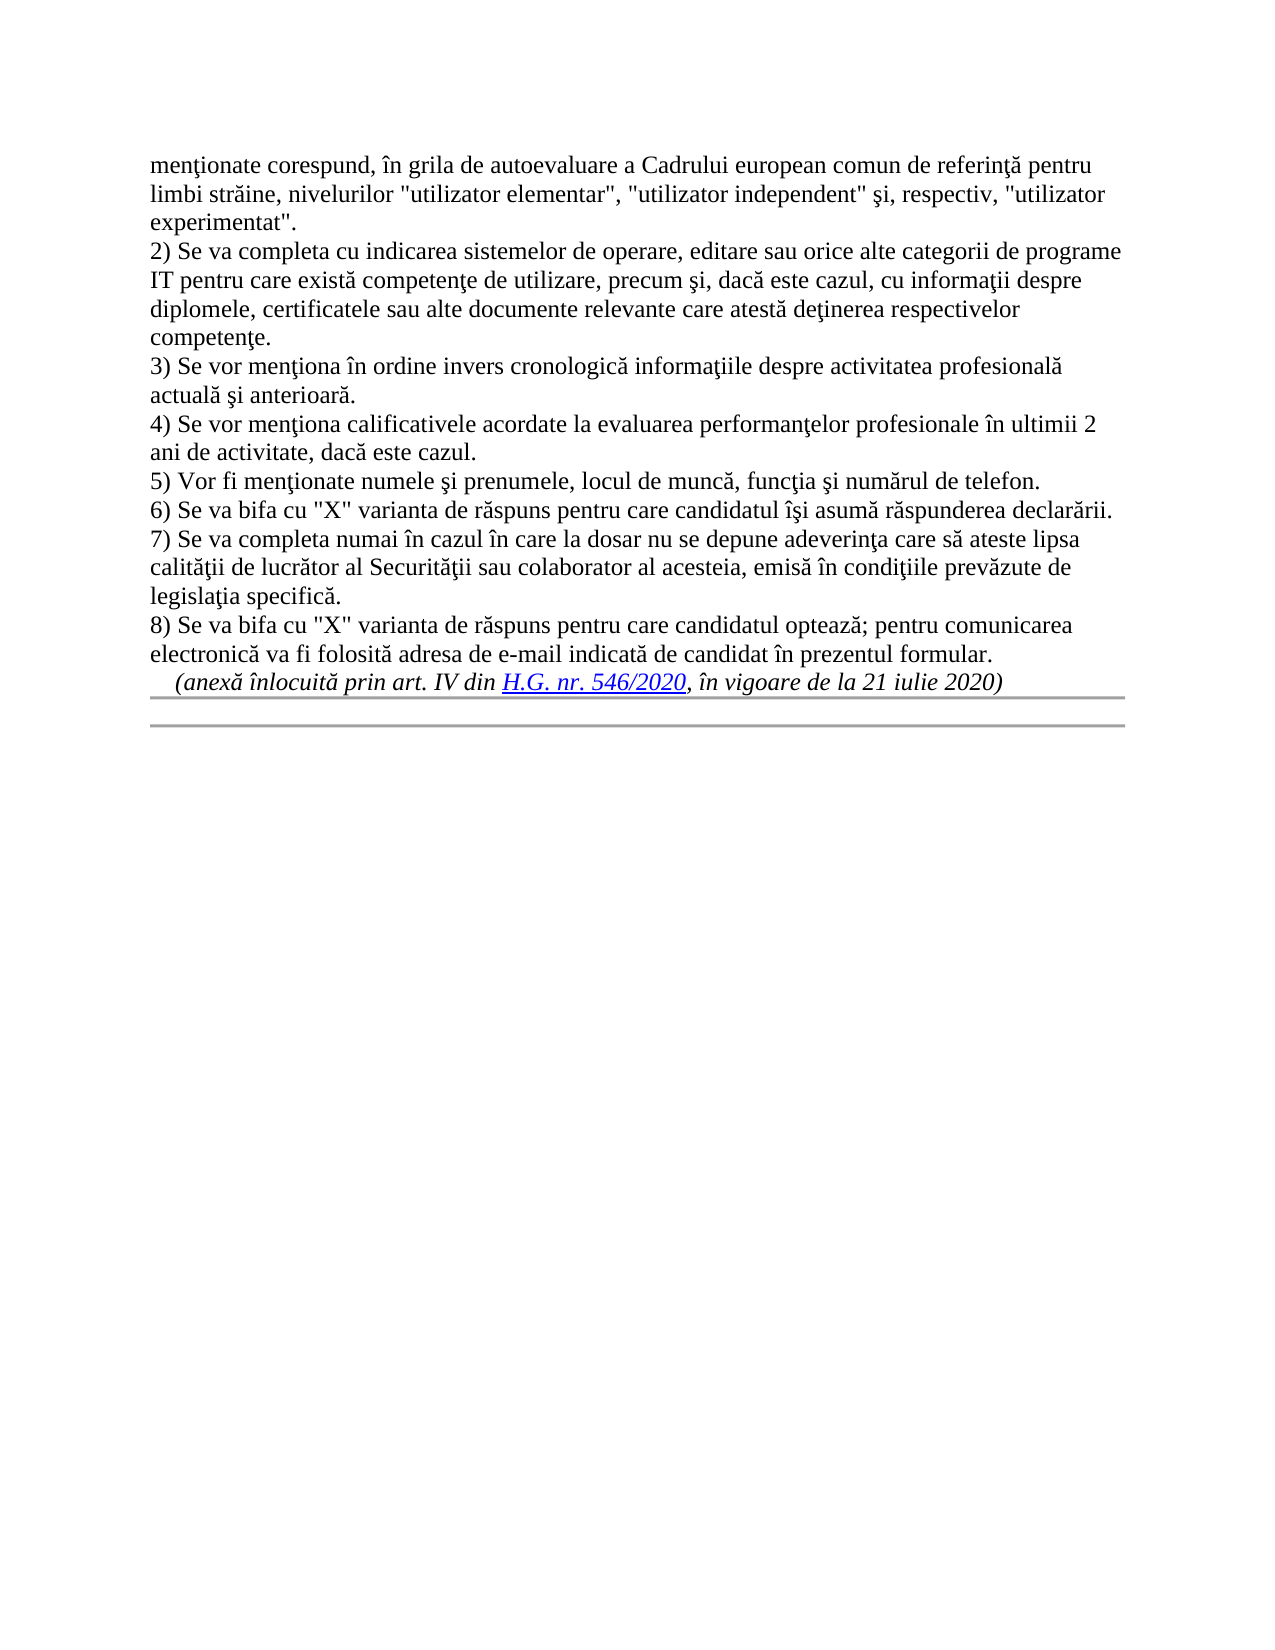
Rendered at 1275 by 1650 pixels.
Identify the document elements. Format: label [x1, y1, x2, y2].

text [150, 150, 1125, 696]
